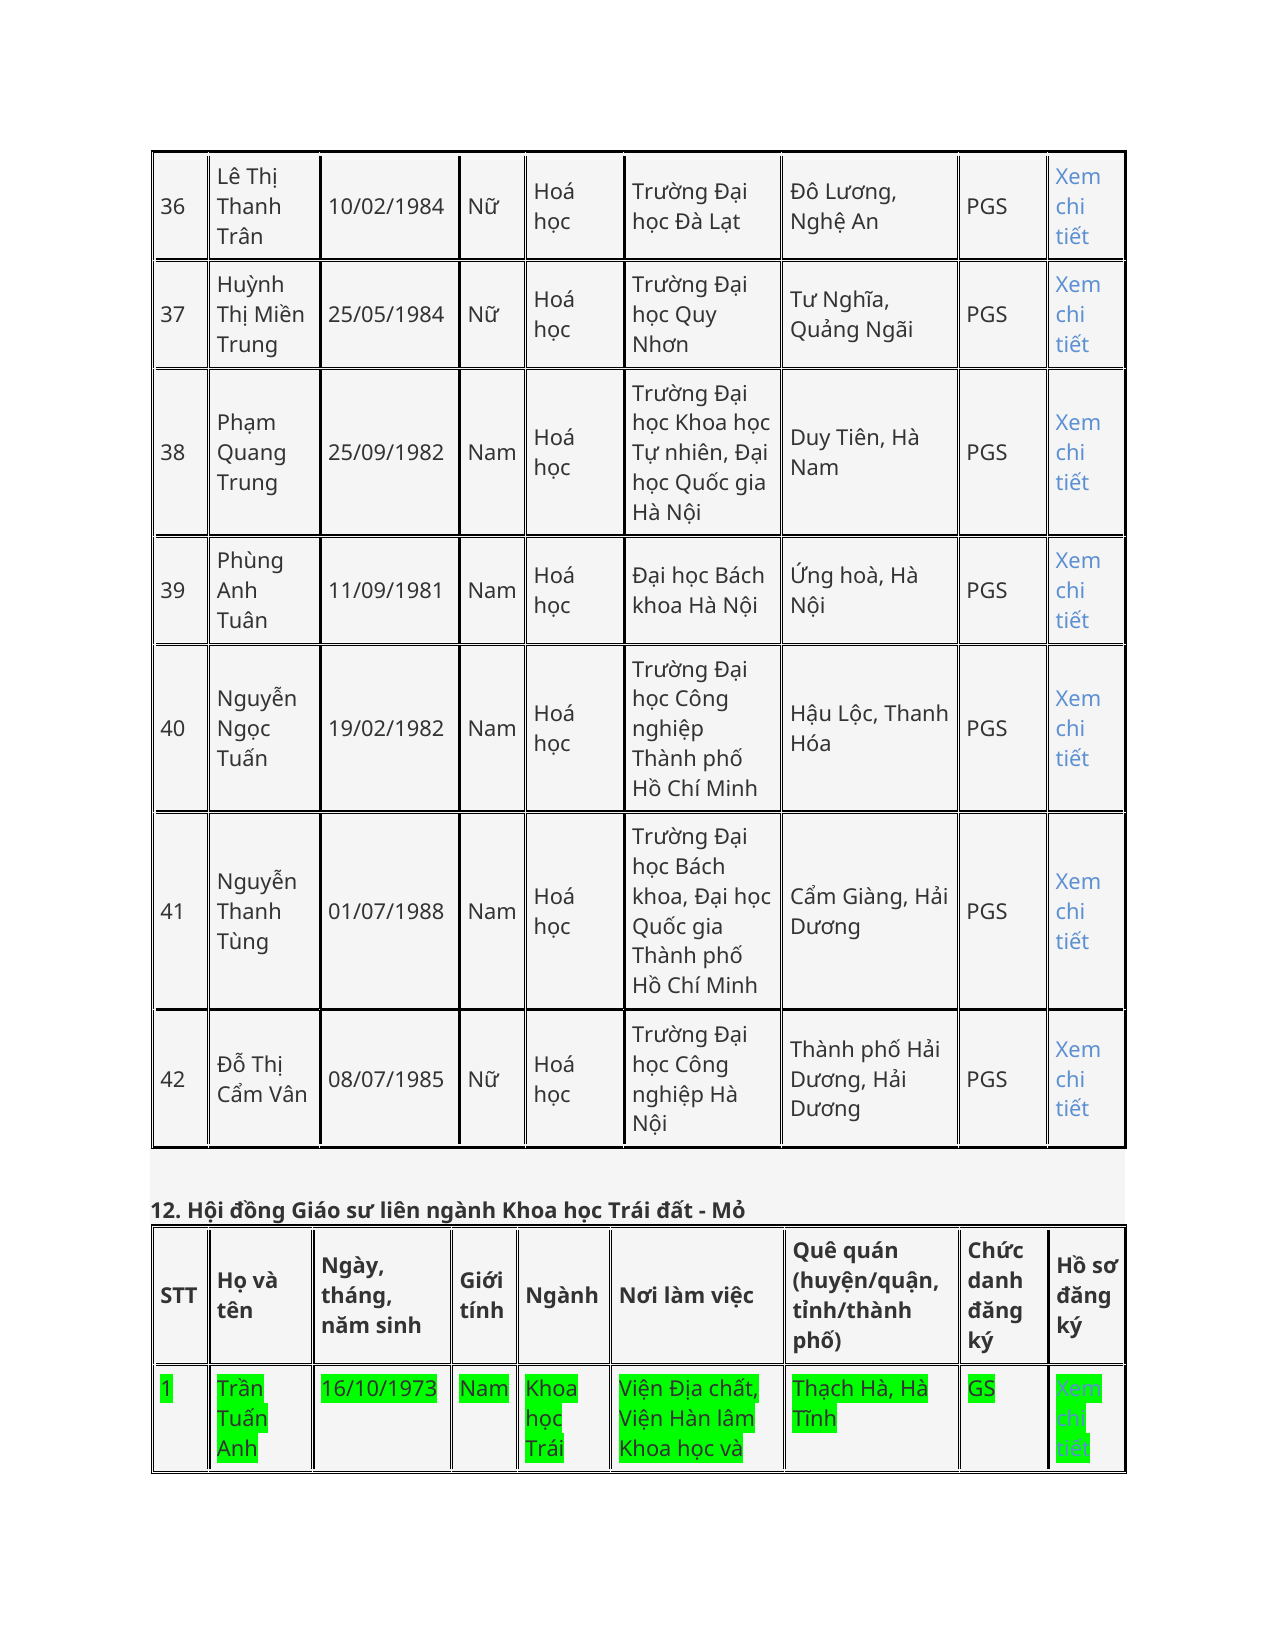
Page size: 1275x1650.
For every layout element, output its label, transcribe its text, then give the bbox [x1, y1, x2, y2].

table_cell PGS [960, 262, 1046, 366]
table_cell Đại học Bách khoa Hà Nội [626, 538, 780, 642]
table_header Nơi làm việc [611, 1228, 784, 1362]
table_header Quê quán (huyện/quận, tỉnh/thành phố) [785, 1228, 960, 1362]
table_cell Khoa học Trái đất [518, 1366, 611, 1471]
table_cell Trường Đại học Đà Lạt [624, 153, 782, 258]
table_cell 19/02/1982 [322, 646, 458, 810]
table_cell Hậu Lộc, Thanh Hóa [783, 646, 957, 810]
table_cell Phùng Anh Tuân [210, 538, 319, 642]
table_cell 1 [154, 1363, 209, 1471]
table_cell Thạch Hà, Hà Tĩnh [785, 1366, 960, 1471]
table_cell Đô Lương, Nghệ An [782, 153, 958, 258]
table_cell Nguyễn Thanh Tùng [210, 814, 319, 1008]
table_cell PGS [960, 370, 1046, 534]
table_cell 25/09/1982 [322, 370, 458, 534]
table_cell Đỗ Thị Cẩm Vân [209, 1011, 320, 1146]
table_cell Hoá học [527, 262, 623, 366]
table_cell Trường Đại học Bách khoa, Đại học Quốc gia Thành phố Hồ Chí Minh [626, 814, 780, 1008]
table_cell 08/07/1985 [320, 1011, 459, 1146]
table_cell Nữ [461, 262, 524, 366]
table_cell Tư Nghĩa, Quảng Ngãi [783, 262, 957, 366]
table_header Họ và tên [209, 1226, 313, 1362]
table_cell Trần Tuấn Anh [209, 1363, 313, 1471]
table_cell 11/09/1981 [322, 538, 458, 642]
table_cell 25/05/1984 [322, 262, 458, 366]
table_cell Trường Đại học Công nghiệp Thành phố Hồ Chí Minh [626, 646, 780, 810]
table_header Ngày, tháng, năm sinh [313, 1228, 452, 1362]
table_header Chức danh đăng ký [960, 1228, 1048, 1362]
table_cell Hoá học [527, 814, 623, 1008]
table_header Ngành [518, 1228, 611, 1362]
table_cell Xem chi tiết [1049, 258, 1125, 366]
table_cell Nam [461, 538, 524, 642]
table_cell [611, 1366, 784, 1471]
table_cell Nam [461, 370, 524, 534]
table_cell Nữ [459, 1011, 526, 1146]
table_cell Xem chi tiết [1048, 153, 1124, 258]
table_cell PGS [960, 646, 1046, 810]
table_cell Hoá học [527, 538, 623, 642]
table_cell Nam [452, 1366, 517, 1471]
table_cell Hoá học [527, 370, 623, 534]
table_cell Trường Đại học Công nghiệp Hà Nội [624, 1011, 782, 1146]
table_cell GS [960, 1366, 1048, 1471]
table_cell 40 [154, 643, 207, 810]
table_cell 39 [154, 534, 207, 642]
table_cell Nữ [459, 153, 526, 258]
table_header Giới tính [452, 1228, 517, 1362]
table_cell PGS [959, 153, 1048, 258]
text 12. Hội đồng Giáo sư liên ngành Khoa học Trái đất - Mỏ [150, 1194, 1125, 1224]
table_cell Nguyễn Ngọc Tuấn [210, 646, 319, 810]
table_cell 37 [154, 258, 207, 366]
table_cell Hoá học [526, 152, 624, 258]
table_cell 16/10/1973 [313, 1366, 452, 1471]
table_cell Thành phố Hải Dương, Hải Dương [782, 1011, 958, 1146]
table_cell Cẩm Giàng, Hải Dương [783, 814, 957, 1008]
table_cell Hoá học [527, 646, 623, 810]
table_header Hồ sơ đăng ký [1048, 1228, 1124, 1362]
table_cell 38 [154, 366, 207, 534]
table_cell Nam [461, 646, 524, 810]
table_cell Lê Thị Thanh Trân [209, 152, 320, 258]
table_cell Duy Tiên, Hà Nam [783, 370, 957, 534]
table_cell Huỳnh Thị Miền Trung [210, 262, 319, 366]
table_cell Phạm Quang Trung [210, 370, 319, 534]
table_header STT [154, 1226, 209, 1362]
table_cell 01/07/1988 [322, 814, 458, 1008]
table_cell Xem chi tiết [1048, 1008, 1126, 1146]
table_cell Trường Đại học Quy Nhơn [626, 262, 780, 366]
table_cell Xem chi tiết [1049, 534, 1125, 642]
table_cell PGS [960, 814, 1046, 1008]
table_cell Xem chi tiết [1049, 810, 1125, 1008]
table_cell 41 [154, 810, 207, 1008]
table_cell Xem chi tiết [1049, 643, 1125, 810]
table_cell PGS [959, 1011, 1048, 1146]
table_cell 42 [152, 1008, 209, 1146]
table_cell Ứng hoà, Hà Nội [783, 538, 957, 642]
table_cell Nam [461, 814, 524, 1008]
table_cell PGS [960, 538, 1046, 642]
table_cell Trường Đại học Khoa học Tự nhiên, Đại học Quốc gia Hà Nội [626, 370, 780, 534]
table_cell Xem chi tiết [1048, 1363, 1125, 1471]
table_cell Xem chi tiết [1049, 366, 1125, 534]
table_cell 36 [154, 153, 209, 258]
table_cell Hoá học [526, 1011, 624, 1146]
table_cell 10/02/1984 [320, 153, 459, 258]
